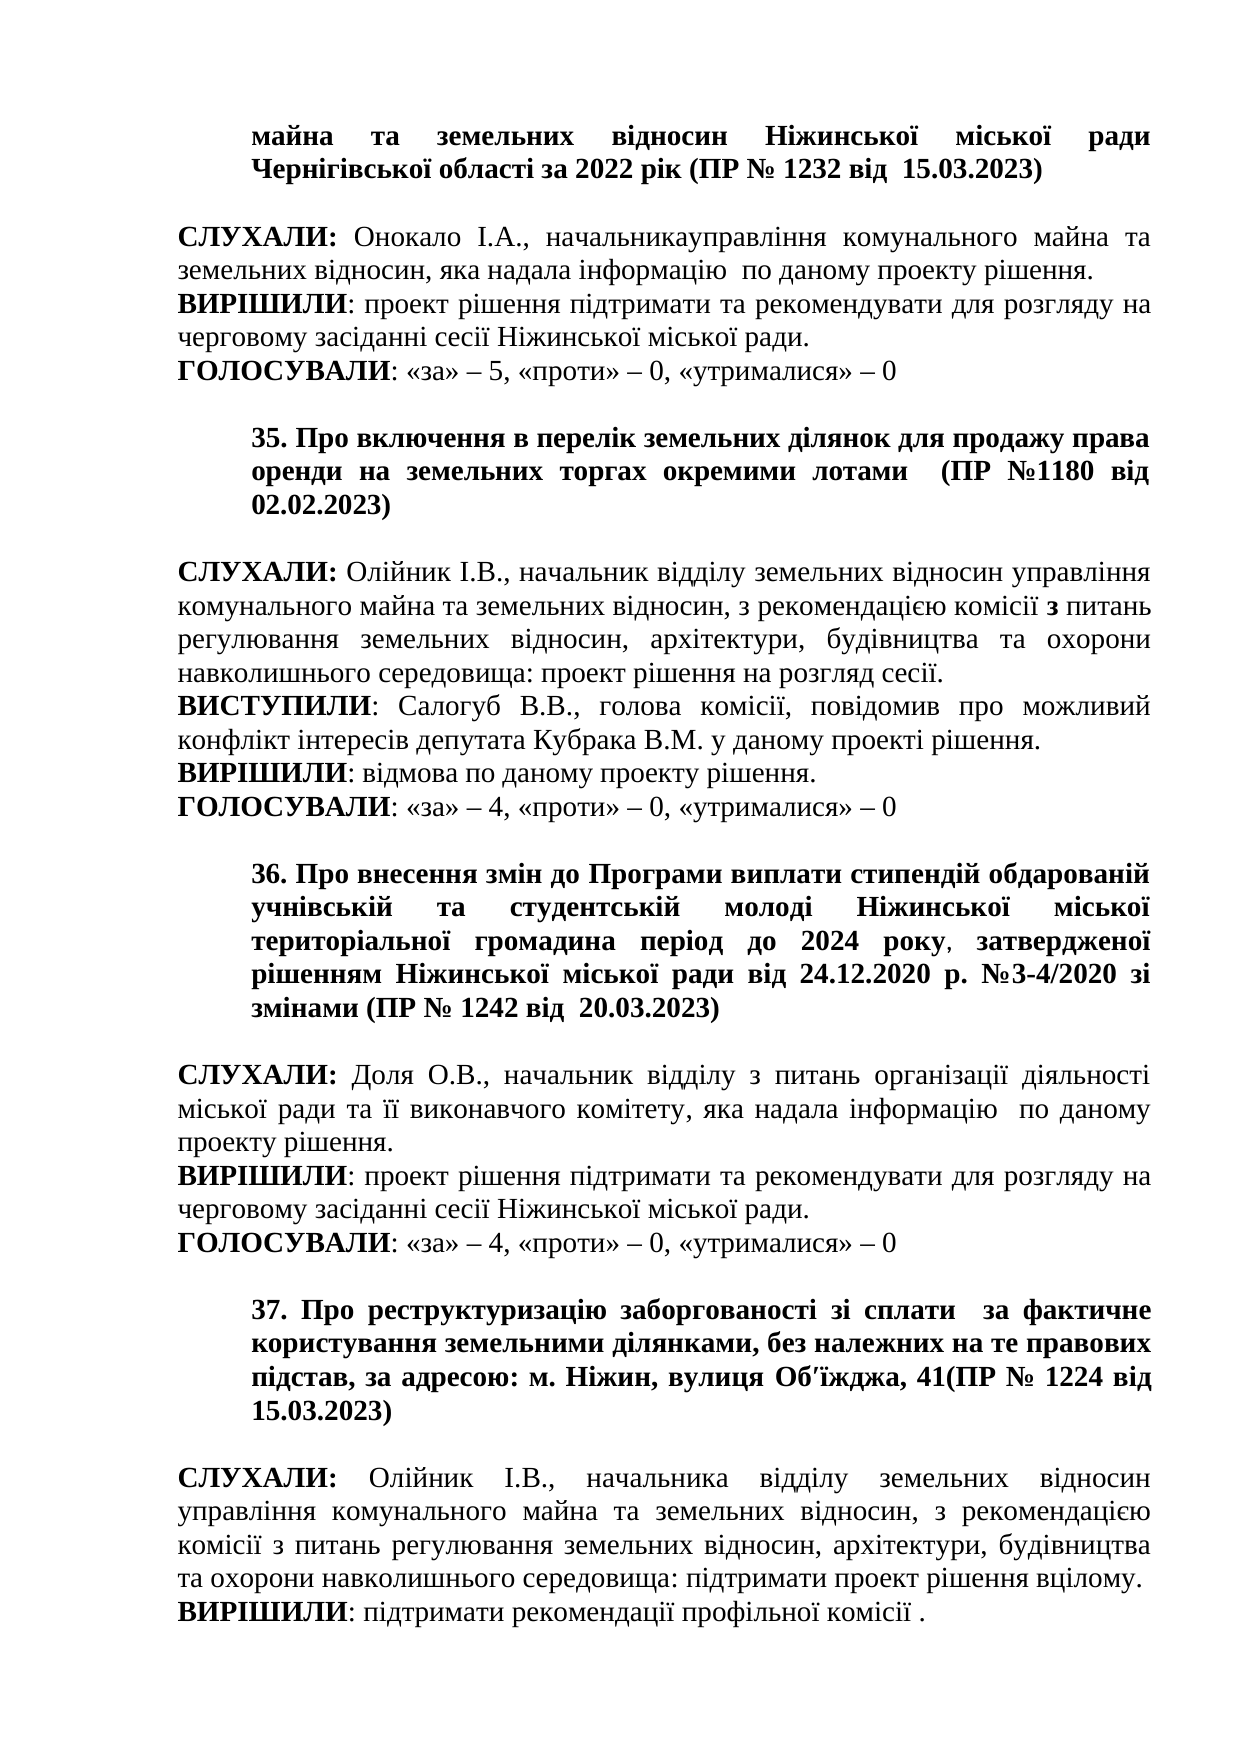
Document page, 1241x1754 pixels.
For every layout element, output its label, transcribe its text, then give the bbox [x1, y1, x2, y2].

text СЛУХАЛИ: Онокало І.А., начальникауправління комунального майна та земельних відносин, яка надала інформацію по даному проекту рішення. [177, 219, 1152, 286]
text ГОЛОСУВАЛИ: «за» – 5, «проти» – 0, «утрималися» – 0 [177, 353, 1150, 386]
text ВИРІШИЛИ: відмова по даному проекту рішення. [177, 755, 1152, 789]
list ВИРІШИЛИ: проект рішення підтримати та рекомендувати для розгляду на черговому засіданні сесії Ніжинської міської ради. [177, 286, 1152, 353]
text ВИСТУПИЛИ: Салогуб В.В., голова комісії, повідомив про можливий конфлікт інтересів депутата Кубрака В.М. у даному проекті рішення. [177, 688, 1152, 755]
text ГОЛОСУВАЛИ: «за» – 4, «проти» – 0, «утрималися» – 0 [177, 789, 1150, 822]
text СЛУХАЛИ: Доля О.В., начальник відділу з питань організації діяльності міської ради та її виконавчого комітету, яка надала інформацію по даному проекту рішення. [177, 1057, 1152, 1158]
text ВИРІШИЛИ: підтримати рекомендації профільної комісії . [177, 1594, 1152, 1627]
text 37. Про реструктуризацію заборгованості зі сплати за фактичне користування земельними ділянками, без належних на те правових підстав, за адресою: м. Ніжин, вулиця Обʹїжджа, 41(ПР № 1224 від 15.03.2023) [251, 1292, 1152, 1426]
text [251, 118, 1152, 185]
text СЛУХАЛИ: Олійник І.В., начальника відділу земельних відносин управління комунального майна та земельних відносин, з рекомендацією комісії з питань регулювання земельних відносин, архітектури, будівництва та охорони навколишнього середовища: підтримати проект рішення вцілому. [177, 1460, 1152, 1594]
text 36. Про внесення змін до Програми виплати стипендій обдарованій учнівській та студентській молоді Ніжинської міської територіальної громадина період до 2024 року, затвердженої рішенням Ніжинської міської ради від 24.12.2020 р. №3-4/2020 зі змінами (ПР № 1242 від 20.03.2023) [251, 856, 1150, 1024]
text 35. Про включення в перелік земельних ділянок для продажу права оренди на земельних торгах окремими лотами (ПР №1180 від 02.02.2023) [251, 420, 1150, 521]
list СЛУХАЛИ: Олійник І.В., начальник відділу земельних відносин управління комунального майна та земельних відносин, з рекомендацією комісії з питань регулювання земельних відносин, архітектури, будівництва та охорони навколишнього середовища: проект рішення на розгляд сесії. [177, 554, 1152, 688]
text ГОЛОСУВАЛИ: «за» – 4, «проти» – 0, «утрималися» – 0 [177, 1225, 1150, 1258]
list ВИРІШИЛИ: проект рішення підтримати та рекомендувати для розгляду на черговому засіданні сесії Ніжинської міської ради. [177, 1158, 1152, 1225]
